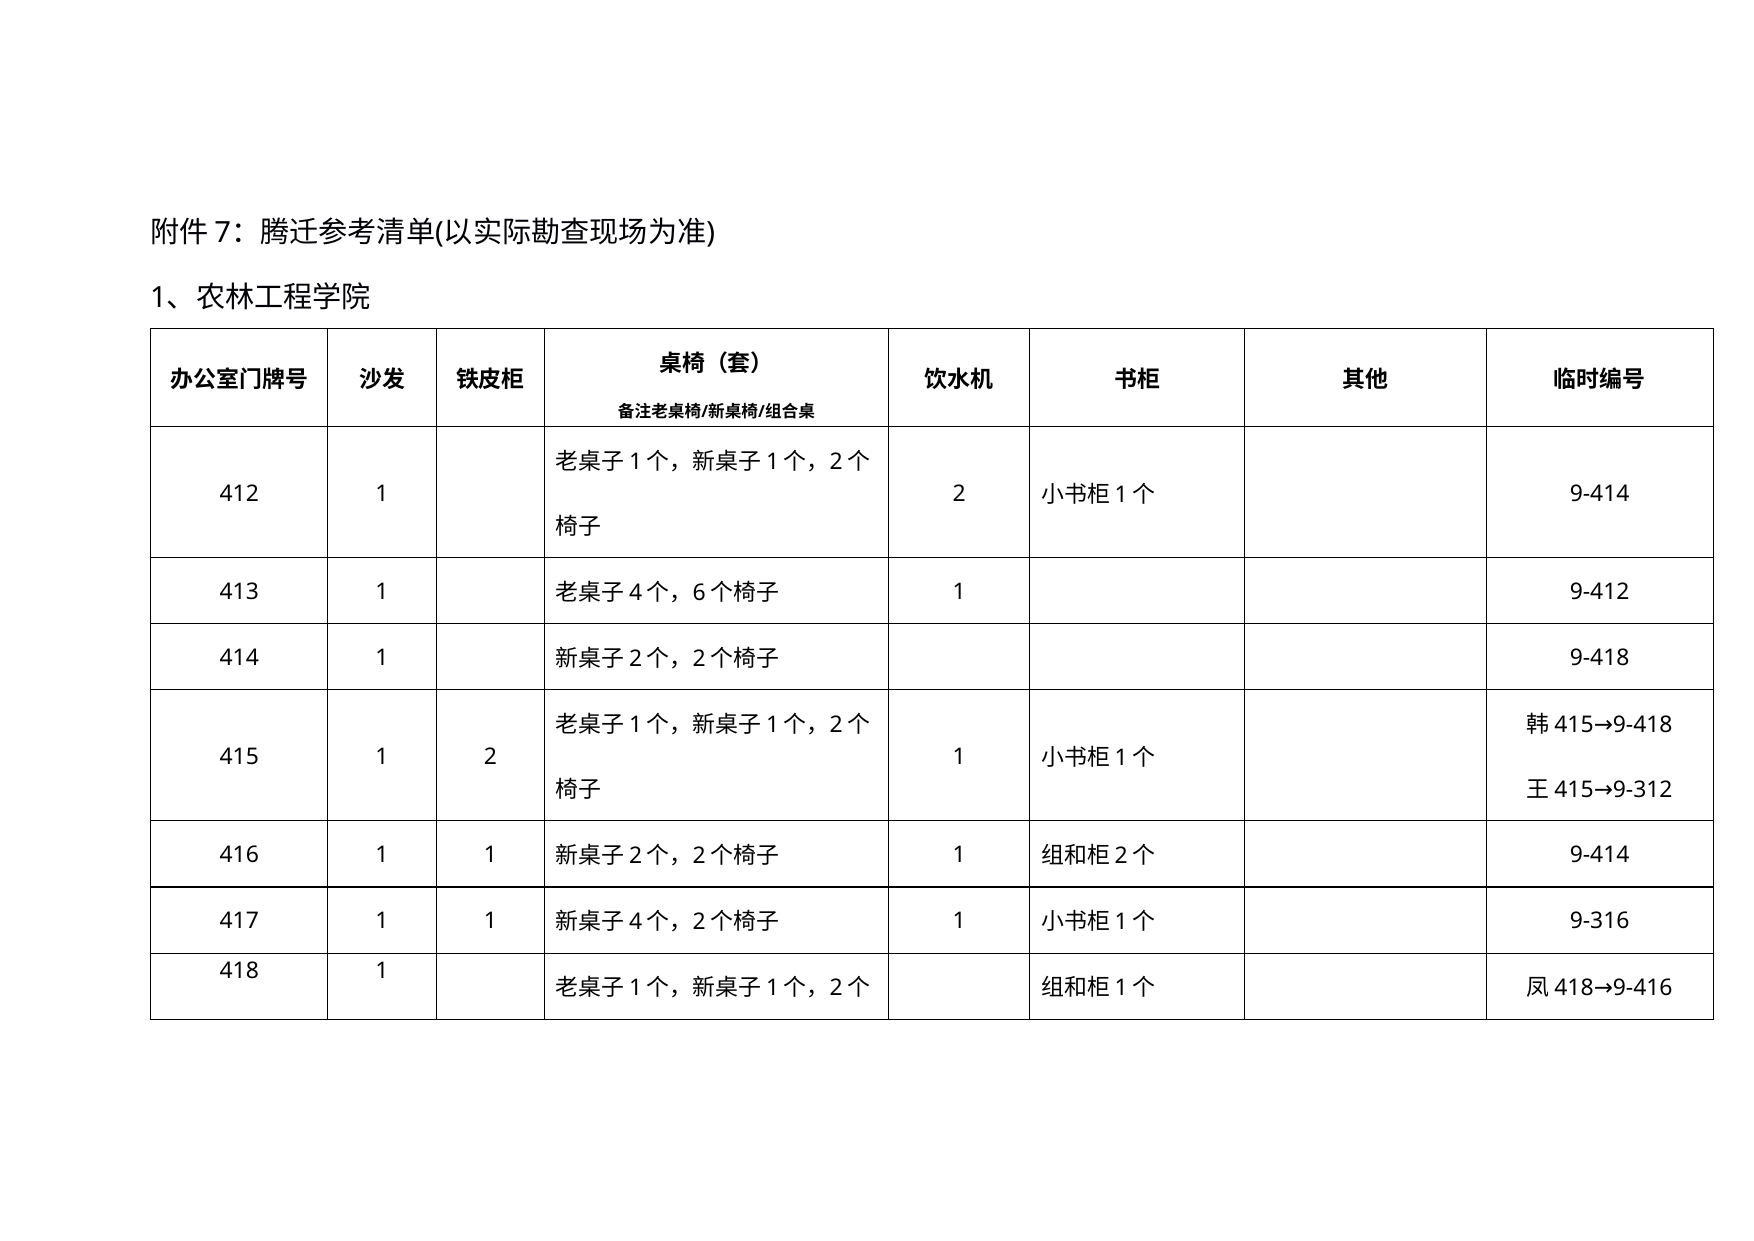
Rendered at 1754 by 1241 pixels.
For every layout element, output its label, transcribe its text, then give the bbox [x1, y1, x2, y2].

table_cell 老桌子1个，新桌子1个，2个椅子 [545, 690, 888, 820]
table_cell 417 [151, 888, 327, 952]
text 1、农林工程学院 [150, 263, 1604, 328]
table_cell 2 [437, 690, 544, 820]
table_cell [1030, 558, 1244, 623]
table_header 沙发 [328, 329, 436, 426]
table_cell [889, 954, 1029, 1018]
table_cell 1 [328, 690, 436, 820]
table_header 办公室门牌号 [151, 329, 327, 426]
table_header 临时编号 [1487, 329, 1713, 426]
table_cell 小书柜1个 [1030, 888, 1244, 952]
table_header 饮水机 [889, 329, 1029, 426]
table_cell 1 [328, 427, 436, 557]
table_cell 1 [328, 821, 436, 886]
table_cell [1245, 888, 1486, 952]
table_cell 1 [889, 888, 1029, 952]
table_cell 9-414 [1487, 821, 1713, 886]
table_cell 416 [151, 821, 327, 886]
table_cell 1 [437, 821, 544, 886]
text 附件7：腾迁参考清单(以实际勘查现场为准) [150, 198, 1604, 263]
table_cell 韩415→9-418 王415→9-312 [1487, 690, 1713, 820]
table_cell 9-418 [1487, 624, 1713, 689]
table_cell 1 [328, 954, 436, 1018]
table_cell 新桌子4个，2个椅子 [545, 888, 888, 952]
table_cell 418 [151, 954, 327, 1018]
table_cell 9-414 [1487, 427, 1713, 557]
table_cell [1245, 954, 1486, 1018]
table_cell 415 [151, 690, 327, 820]
table_cell 9-412 [1487, 558, 1713, 623]
table_cell 新桌子2个，2个椅子 [545, 624, 888, 689]
table_cell [889, 624, 1029, 689]
table_cell 1 [889, 690, 1029, 820]
table_cell 组和柜2个 [1030, 821, 1244, 886]
table_cell 新桌子2个，2个椅子 [545, 821, 888, 886]
table_header 桌椅（套） 备注老桌椅/新桌椅/组合桌 [545, 329, 888, 426]
table_header 其他 [1245, 329, 1486, 426]
table_cell 1 [328, 888, 436, 952]
table_cell 小书柜1个 [1030, 690, 1244, 820]
table_header 铁皮柜 [437, 329, 544, 426]
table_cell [1487, 954, 1713, 1018]
table_cell [1245, 690, 1486, 820]
table_cell 2 [889, 427, 1029, 557]
table_cell 413 [151, 558, 327, 623]
table_cell 老桌子1个，新桌子1个，2个椅子 [545, 954, 888, 1018]
table_cell [437, 954, 544, 1018]
table_header 书柜 [1030, 329, 1244, 426]
table_cell 412 [151, 427, 327, 557]
table_cell [437, 624, 544, 689]
table_cell 1 [328, 558, 436, 623]
table_cell [1245, 821, 1486, 886]
table_cell 组和柜1个 [1030, 954, 1244, 1018]
table_cell [1245, 558, 1486, 623]
table_cell 小书柜1个 [1030, 427, 1244, 557]
table_cell 1 [437, 888, 544, 952]
table_cell [1245, 427, 1486, 557]
table_cell 1 [889, 558, 1029, 623]
table_cell 老桌子4个，6个椅子 [545, 558, 888, 623]
table_cell [1245, 624, 1486, 689]
table_cell 9-316 [1487, 888, 1713, 952]
table_cell [437, 558, 544, 623]
table_cell 1 [889, 821, 1029, 886]
table_cell 老桌子1个，新桌子1个，2个椅子 [545, 427, 888, 557]
table_cell 414 [151, 624, 327, 689]
table_cell [437, 427, 544, 557]
table_cell [1030, 624, 1244, 689]
table_cell 1 [328, 624, 436, 689]
